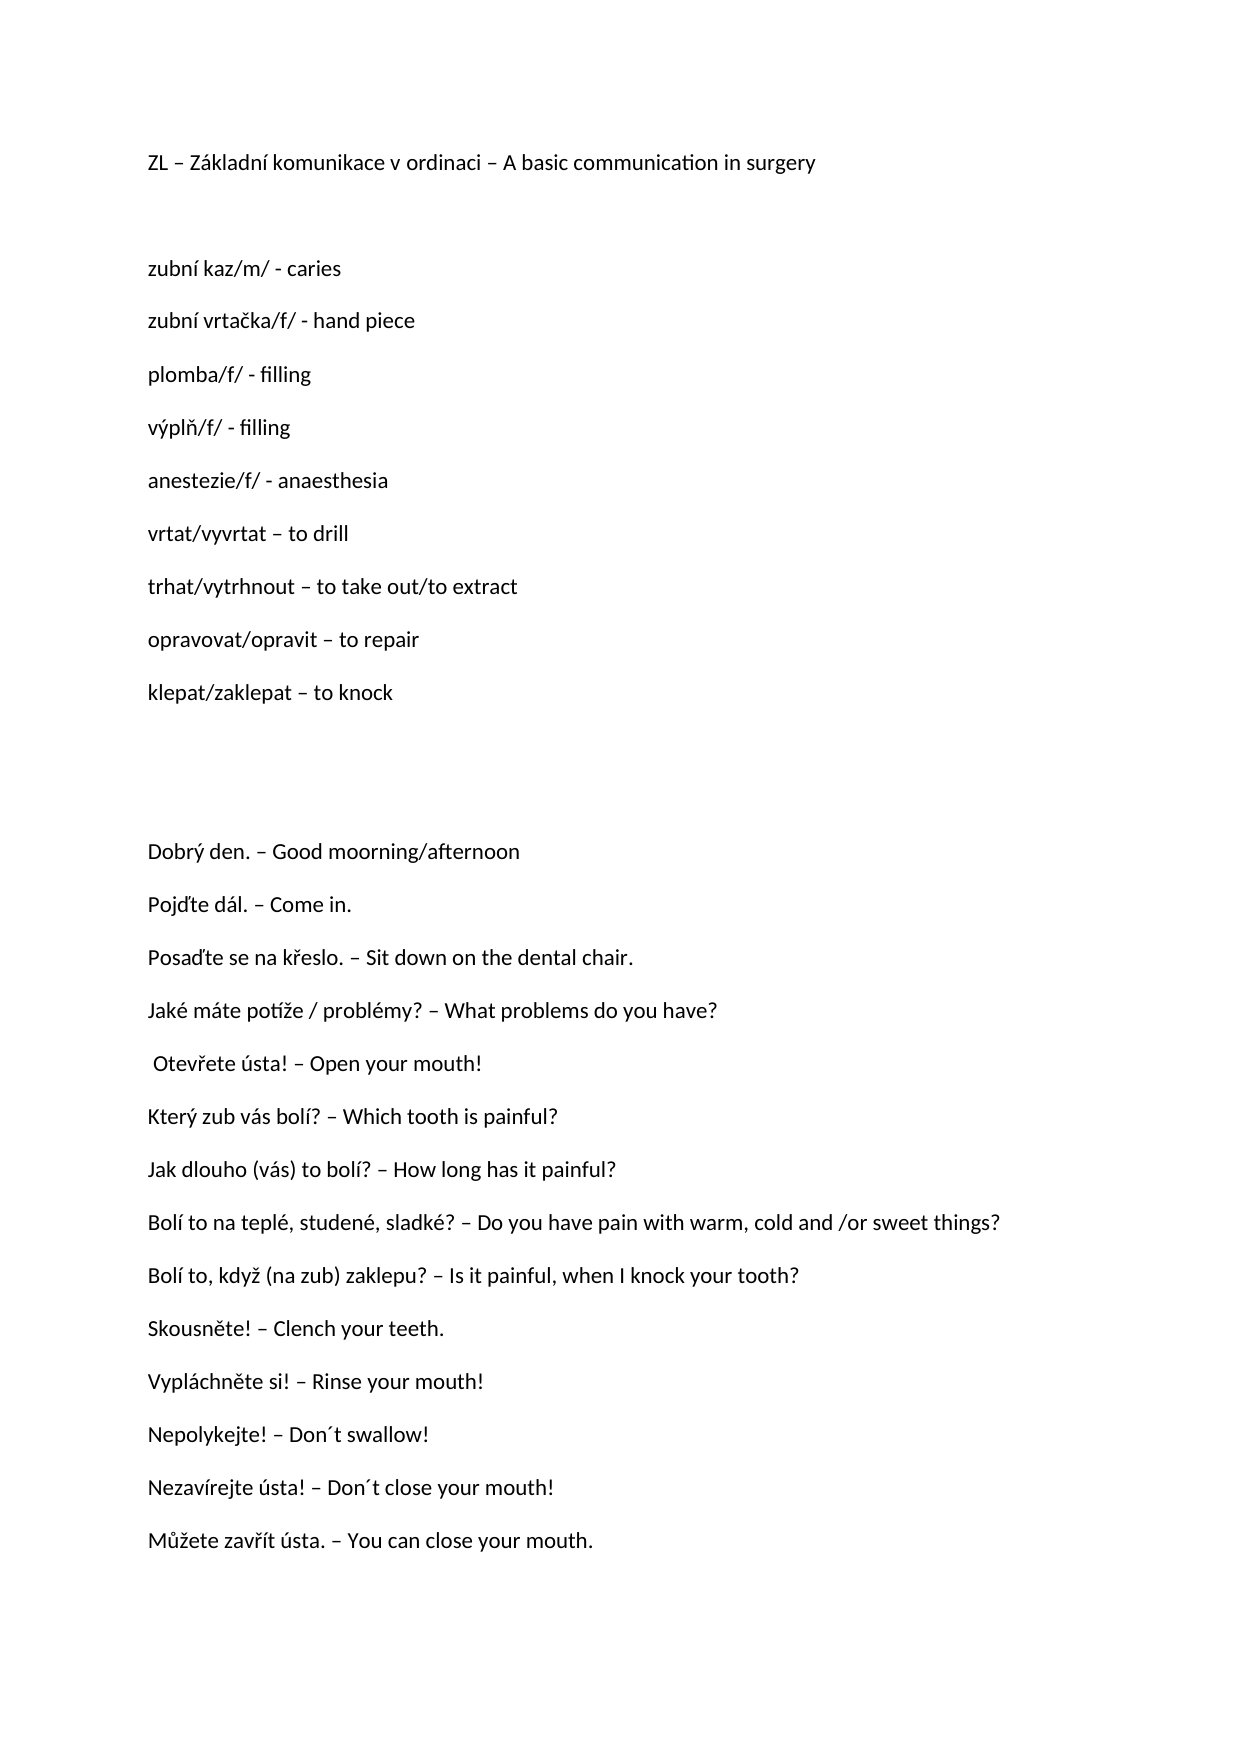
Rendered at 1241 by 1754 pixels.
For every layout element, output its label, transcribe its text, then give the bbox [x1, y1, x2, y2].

text Otevřete ústa! – Open your mouth! [148, 1049, 1093, 1077]
text zubní kaz/m/ - caries [148, 254, 1093, 282]
text vrtat/vyvrtat – to drill [148, 519, 1093, 547]
text Můžete zavřít ústa. – You can close your mouth. [148, 1526, 1093, 1554]
text Skousněte! – Clench your teeth. [148, 1314, 1093, 1342]
text Vypláchněte si! – Rinse your mouth! [148, 1367, 1093, 1395]
text Dobrý den. – Good moorning/afternoon [148, 837, 1093, 865]
text Který zub vás bolí? – Which tooth is painful? [148, 1102, 1093, 1130]
text Nepolykejte! – Don´t swallow! [148, 1420, 1093, 1448]
text anestezie/f/ - anaesthesia [148, 466, 1093, 494]
text plomba/f/ - filling [148, 360, 1093, 388]
text ZL – Základní komunikace v ordinaci – A basic communication in surgery [148, 148, 1093, 176]
text klepat/zaklepat – to knock [148, 678, 1093, 706]
text trhat/vytrhnout – to take out/to extract [148, 572, 1093, 600]
text výplň/f/ - filling [148, 413, 1093, 441]
text Nezavírejte ústa! – Don´t close your mouth! [148, 1473, 1093, 1501]
text Jak dlouho (vás) to bolí? – How long has it painful? [148, 1155, 1093, 1183]
text Pojďte dál. – Come in. [148, 890, 1093, 918]
text Bolí to, když (na zub) zaklepu? – Is it painful, when I knock your tooth? [148, 1261, 1093, 1289]
text Posaďte se na křeslo. – Sit down on the dental chair. [148, 943, 1093, 971]
text opravovat/opravit – to repair [148, 625, 1093, 653]
text Jaké máte potíže / problémy? – What problems do you have? [148, 996, 1093, 1024]
text Bolí to na teplé, studené, sladké? – Do you have pain with warm, cold and /or sweet things? [148, 1208, 1093, 1236]
text zubní vrtačka/f/ - hand piece [148, 307, 1093, 335]
